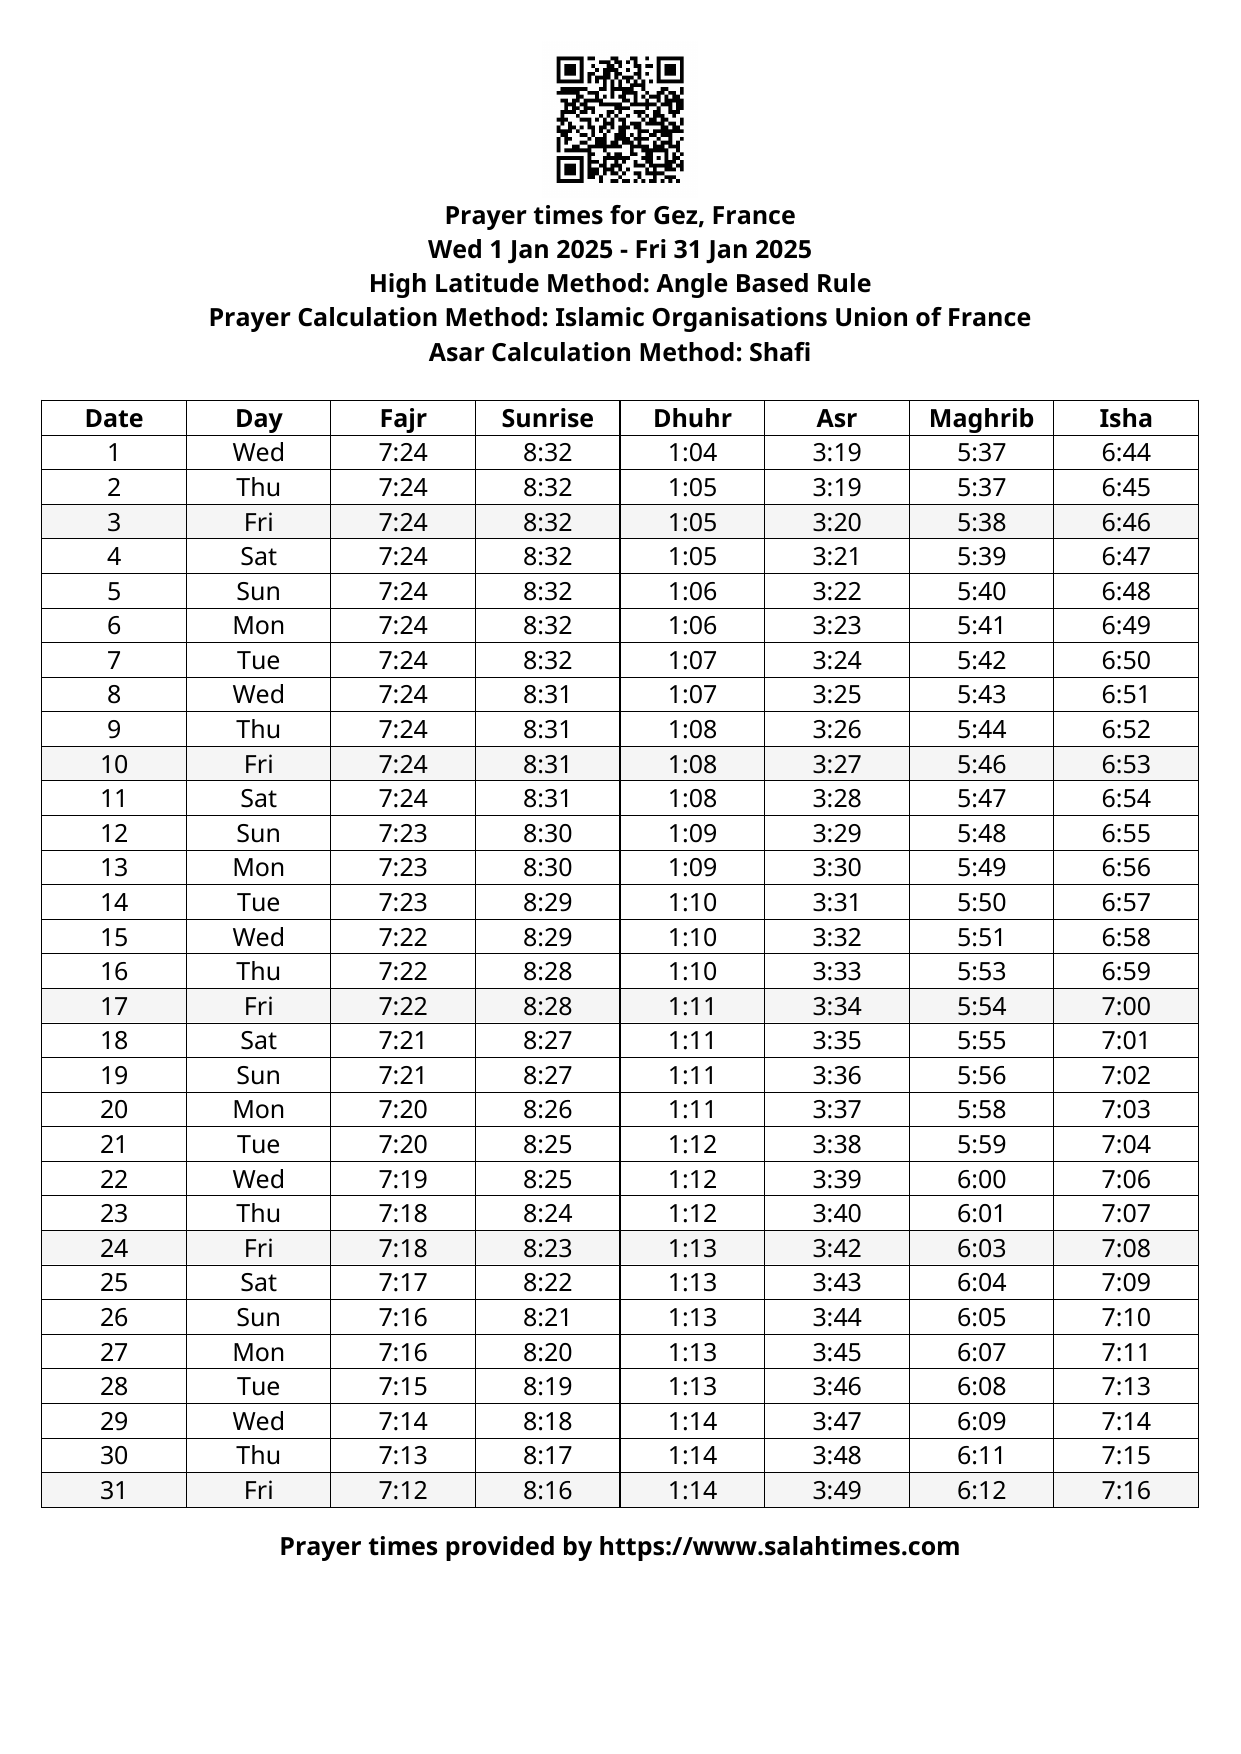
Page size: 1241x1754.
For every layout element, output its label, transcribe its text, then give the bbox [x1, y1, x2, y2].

table_cell 7:20 [331, 1127, 475, 1161]
table_cell 7:16 [331, 1335, 475, 1368]
table_cell 5:59 [910, 1127, 1053, 1161]
table_cell 22 [42, 1162, 186, 1195]
table_cell 5:40 [910, 574, 1053, 607]
table_cell 3:36 [765, 1058, 909, 1092]
table_cell 27 [42, 1335, 186, 1368]
table_cell 3:48 [765, 1439, 909, 1472]
table_cell 8:29 [476, 885, 619, 919]
table_cell 8:25 [476, 1127, 619, 1161]
table_cell 7:22 [331, 920, 475, 953]
table_cell 3 [42, 505, 186, 538]
table_cell 7:24 [331, 678, 475, 711]
table_cell 7:23 [331, 816, 475, 849]
table_cell 5:47 [910, 781, 1053, 815]
table_cell 8:31 [476, 678, 619, 711]
table_cell 6:07 [910, 1335, 1053, 1368]
table_cell 5:51 [910, 920, 1053, 953]
table_header Isha [1054, 401, 1198, 434]
table_header Maghrib [910, 401, 1053, 434]
table_cell 8 [42, 678, 186, 711]
table_cell Thu [187, 1196, 330, 1230]
table_cell 3:47 [765, 1404, 909, 1437]
table_cell 7:24 [331, 712, 475, 746]
table_cell 5:42 [910, 643, 1053, 677]
table_cell 8:30 [476, 816, 619, 849]
table_cell 2 [42, 470, 186, 504]
table_cell 7:14 [1054, 1404, 1198, 1437]
table_cell 7:10 [1054, 1300, 1198, 1334]
table_cell 7:18 [331, 1231, 475, 1264]
table_cell 6:08 [910, 1369, 1053, 1403]
table_cell 15 [42, 920, 186, 953]
table_cell Fri [187, 1231, 330, 1264]
table_cell 1:07 [621, 678, 764, 711]
table_cell 7:22 [331, 954, 475, 988]
table_cell 7:09 [1054, 1266, 1198, 1299]
table_cell 6:47 [1054, 539, 1198, 573]
table_cell 7:14 [331, 1404, 475, 1437]
table_cell 28 [42, 1369, 186, 1403]
table_cell 3:43 [765, 1266, 909, 1299]
table_cell 7:24 [331, 505, 475, 538]
table_cell 3:19 [765, 470, 909, 504]
text Prayer Calculation Method: Islamic Organisations Union of France [42, 300, 1198, 334]
table_cell 6:12 [910, 1473, 1053, 1507]
table_cell 1:11 [621, 989, 764, 1022]
table_cell 6:55 [1054, 816, 1198, 849]
table_cell 7:18 [331, 1196, 475, 1230]
table_cell 6:45 [1054, 470, 1198, 504]
table_cell Fri [187, 747, 330, 780]
table_cell Mon [187, 851, 330, 884]
table_cell 8:21 [476, 1300, 619, 1334]
table_cell 7:00 [1054, 989, 1198, 1022]
table_cell 1:10 [621, 920, 764, 953]
table_cell 6:51 [1054, 678, 1198, 711]
table_cell 5:56 [910, 1058, 1053, 1092]
table_cell 8:26 [476, 1093, 619, 1126]
table_header Sunrise [476, 401, 619, 434]
table_cell 1:14 [621, 1473, 764, 1507]
table_cell Thu [187, 954, 330, 988]
text Prayer times for Gez, France [42, 198, 1198, 232]
table_cell 3:46 [765, 1369, 909, 1403]
table_cell 1:07 [621, 643, 764, 677]
table_cell Sat [187, 781, 330, 815]
table_cell 3:31 [765, 885, 909, 919]
text High Latitude Method: Angle Based Rule [42, 266, 1198, 300]
table_cell 1:13 [621, 1231, 764, 1264]
table_cell 1:08 [621, 781, 764, 815]
table_cell 7:11 [1054, 1335, 1198, 1368]
table_cell 8:32 [476, 539, 619, 573]
table_cell 3:20 [765, 505, 909, 538]
table_cell 8:31 [476, 712, 619, 746]
table_cell Tue [187, 1127, 330, 1161]
table_cell 6:59 [1054, 954, 1198, 988]
table_cell 3:37 [765, 1093, 909, 1126]
table_cell 1:14 [621, 1439, 764, 1472]
table_cell 5:49 [910, 851, 1053, 884]
table_cell 5:54 [910, 989, 1053, 1022]
table_cell 8:32 [476, 574, 619, 607]
table_cell 7:16 [331, 1300, 475, 1334]
table_cell 1:13 [621, 1335, 764, 1368]
table_cell 6:05 [910, 1300, 1053, 1334]
table_cell 17 [42, 989, 186, 1022]
table_cell 7:04 [1054, 1127, 1198, 1161]
table_cell 3:40 [765, 1196, 909, 1230]
table_cell 16 [42, 954, 186, 988]
table_cell 31 [42, 1473, 186, 1507]
table_cell 7:24 [331, 470, 475, 504]
table_cell 7:12 [331, 1473, 475, 1507]
table_cell 1:13 [621, 1300, 764, 1334]
table_cell 3:38 [765, 1127, 909, 1161]
table_cell 10 [42, 747, 186, 780]
table_cell 1:08 [621, 712, 764, 746]
table_cell 1:11 [621, 1058, 764, 1092]
table_cell Wed [187, 436, 330, 469]
table_cell 5:44 [910, 712, 1053, 746]
table_cell 3:34 [765, 989, 909, 1022]
table_cell Thu [187, 1439, 330, 1472]
table_cell Sun [187, 816, 330, 849]
table_cell 18 [42, 1024, 186, 1057]
table_cell 1:08 [621, 747, 764, 780]
table_cell 1:10 [621, 885, 764, 919]
table_cell 7:15 [1054, 1439, 1198, 1472]
table_cell 3:39 [765, 1162, 909, 1195]
table_cell 1:09 [621, 816, 764, 849]
table_cell 6:46 [1054, 505, 1198, 538]
table_cell 6:01 [910, 1196, 1053, 1230]
table_cell Thu [187, 470, 330, 504]
table_cell 5:55 [910, 1024, 1053, 1057]
table_cell Sat [187, 539, 330, 573]
table_cell 29 [42, 1404, 186, 1437]
table_cell 5:41 [910, 609, 1053, 642]
table_cell 7:24 [331, 781, 475, 815]
table_cell Thu [187, 712, 330, 746]
table_cell 6:52 [1054, 712, 1198, 746]
table_cell 1:06 [621, 574, 764, 607]
table_cell 6:11 [910, 1439, 1053, 1472]
table_cell 8:28 [476, 954, 619, 988]
table_cell 8:22 [476, 1266, 619, 1299]
table_cell 5:37 [910, 436, 1053, 469]
table_cell Fri [187, 1473, 330, 1507]
table_cell 5:48 [910, 816, 1053, 849]
table_cell 8:20 [476, 1335, 619, 1368]
table_cell 8:32 [476, 436, 619, 469]
table_cell 9 [42, 712, 186, 746]
table_cell 6:53 [1054, 747, 1198, 780]
text Asar Calculation Method: Shafi [42, 334, 1198, 368]
table_cell 11 [42, 781, 186, 815]
table_cell 19 [42, 1058, 186, 1092]
table_cell 1:12 [621, 1162, 764, 1195]
table_cell 5 [42, 574, 186, 607]
table_cell Wed [187, 1404, 330, 1437]
table_cell 24 [42, 1231, 186, 1264]
table_cell 21 [42, 1127, 186, 1161]
table_cell Mon [187, 609, 330, 642]
table_cell Wed [187, 1162, 330, 1195]
table_cell 6:57 [1054, 885, 1198, 919]
table_cell 7:21 [331, 1058, 475, 1092]
table_cell 7 [42, 643, 186, 677]
table_cell 8:24 [476, 1196, 619, 1230]
table_header Dhuhr [621, 401, 764, 434]
table_cell 7:07 [1054, 1196, 1198, 1230]
table_cell 1 [42, 436, 186, 469]
table_cell 7:03 [1054, 1093, 1198, 1126]
table_cell 7:15 [331, 1369, 475, 1403]
table_cell 3:33 [765, 954, 909, 988]
table_cell Tue [187, 643, 330, 677]
table_cell 7:21 [331, 1024, 475, 1057]
table_cell 5:53 [910, 954, 1053, 988]
table_cell 6:54 [1054, 781, 1198, 815]
table_cell 8:32 [476, 609, 619, 642]
table_header Date [42, 401, 186, 434]
table_cell 26 [42, 1300, 186, 1334]
table_cell 7:02 [1054, 1058, 1198, 1092]
table_cell 7:13 [1054, 1369, 1198, 1403]
table_cell 1:10 [621, 954, 764, 988]
table_cell 6:09 [910, 1404, 1053, 1437]
table_cell Wed [187, 920, 330, 953]
table_cell 1:05 [621, 505, 764, 538]
table_cell 8:31 [476, 747, 619, 780]
table_cell 6:04 [910, 1266, 1053, 1299]
text Wed 1 Jan 2025 - Fri 31 Jan 2025 [42, 232, 1198, 266]
table_cell 8:28 [476, 989, 619, 1022]
table_cell 8:18 [476, 1404, 619, 1437]
table_cell 1:13 [621, 1369, 764, 1403]
table_cell 7:20 [331, 1093, 475, 1126]
table_cell Mon [187, 1093, 330, 1126]
table_cell 5:50 [910, 885, 1053, 919]
table_cell 1:05 [621, 539, 764, 573]
table_cell 7:16 [1054, 1473, 1198, 1507]
table_cell 6:58 [1054, 920, 1198, 953]
table_cell 3:28 [765, 781, 909, 815]
table_cell 8:32 [476, 470, 619, 504]
table_cell 3:45 [765, 1335, 909, 1368]
table_cell 8:16 [476, 1473, 619, 1507]
table_cell 3:35 [765, 1024, 909, 1057]
table_cell 7:01 [1054, 1024, 1198, 1057]
table_cell 7:06 [1054, 1162, 1198, 1195]
table_cell Sat [187, 1266, 330, 1299]
table_cell 3:30 [765, 851, 909, 884]
table_cell 7:24 [331, 436, 475, 469]
table_cell 8:23 [476, 1231, 619, 1264]
table_header Day [187, 401, 330, 434]
table_cell 1:13 [621, 1266, 764, 1299]
table_cell 8:30 [476, 851, 619, 884]
table_cell 7:13 [331, 1439, 475, 1472]
table_cell 8:19 [476, 1369, 619, 1403]
table_cell 6:00 [910, 1162, 1053, 1195]
table_cell 7:24 [331, 539, 475, 573]
table_cell 8:29 [476, 920, 619, 953]
table_cell 6:44 [1054, 436, 1198, 469]
table_cell 6:03 [910, 1231, 1053, 1264]
table_cell 3:19 [765, 436, 909, 469]
table_cell Sun [187, 1058, 330, 1092]
table_cell 5:38 [910, 505, 1053, 538]
table_cell 14 [42, 885, 186, 919]
table_cell 7:24 [331, 574, 475, 607]
table_header Asr [765, 401, 909, 434]
table_cell 25 [42, 1266, 186, 1299]
table_cell Tue [187, 885, 330, 919]
table_cell Sat [187, 1024, 330, 1057]
table_cell 5:37 [910, 470, 1053, 504]
table_cell 7:22 [331, 989, 475, 1022]
table_cell 5:58 [910, 1093, 1053, 1126]
table_cell 8:25 [476, 1162, 619, 1195]
table_cell Sun [187, 574, 330, 607]
table_cell 3:49 [765, 1473, 909, 1507]
table_cell 7:17 [331, 1266, 475, 1299]
table_cell 1:14 [621, 1404, 764, 1437]
table_cell Fri [187, 505, 330, 538]
table_cell 7:19 [331, 1162, 475, 1195]
table_cell 12 [42, 816, 186, 849]
table_cell 5:46 [910, 747, 1053, 780]
table_cell 13 [42, 851, 186, 884]
table_cell 6 [42, 609, 186, 642]
table_cell 8:27 [476, 1058, 619, 1092]
table_header Fajr [331, 401, 475, 434]
table_cell Fri [187, 989, 330, 1022]
table_cell 5:43 [910, 678, 1053, 711]
table_cell 8:32 [476, 505, 619, 538]
table_cell 1:12 [621, 1196, 764, 1230]
table_cell 7:23 [331, 885, 475, 919]
table_cell 3:42 [765, 1231, 909, 1264]
table_cell 4 [42, 539, 186, 573]
table_cell 8:31 [476, 781, 619, 815]
table_cell 7:08 [1054, 1231, 1198, 1264]
table_cell 1:11 [621, 1024, 764, 1057]
table_cell 6:49 [1054, 609, 1198, 642]
table_cell Mon [187, 1335, 330, 1368]
table_cell Tue [187, 1369, 330, 1403]
table_cell 30 [42, 1439, 186, 1472]
table_cell 8:17 [476, 1439, 619, 1472]
table_cell 1:11 [621, 1093, 764, 1126]
table_cell 7:24 [331, 643, 475, 677]
table_cell 1:06 [621, 609, 764, 642]
text Prayer times provided by https://www.salahtimes.com [42, 1528, 1198, 1563]
table_cell 3:22 [765, 574, 909, 607]
table_cell 7:23 [331, 851, 475, 884]
table_cell 7:24 [331, 609, 475, 642]
table_cell 6:56 [1054, 851, 1198, 884]
table_cell 20 [42, 1093, 186, 1126]
table_cell 6:50 [1054, 643, 1198, 677]
table_cell 3:26 [765, 712, 909, 746]
table_cell 23 [42, 1196, 186, 1230]
table_cell 1:05 [621, 470, 764, 504]
table_cell Sun [187, 1300, 330, 1334]
table_cell 3:21 [765, 539, 909, 573]
table_cell 3:27 [765, 747, 909, 780]
table_cell Wed [187, 678, 330, 711]
table_cell 3:24 [765, 643, 909, 677]
table_cell 1:04 [621, 436, 764, 469]
table_cell 5:39 [910, 539, 1053, 573]
picture [542, 41, 699, 198]
table_cell 3:32 [765, 920, 909, 953]
table_cell 3:23 [765, 609, 909, 642]
table_cell 6:48 [1054, 574, 1198, 607]
table_cell 8:27 [476, 1024, 619, 1057]
table_cell 1:12 [621, 1127, 764, 1161]
table_cell 1:09 [621, 851, 764, 884]
table_cell 7:24 [331, 747, 475, 780]
table_cell 8:32 [476, 643, 619, 677]
table_cell 3:29 [765, 816, 909, 849]
table_cell 3:44 [765, 1300, 909, 1334]
table_cell 3:25 [765, 678, 909, 711]
